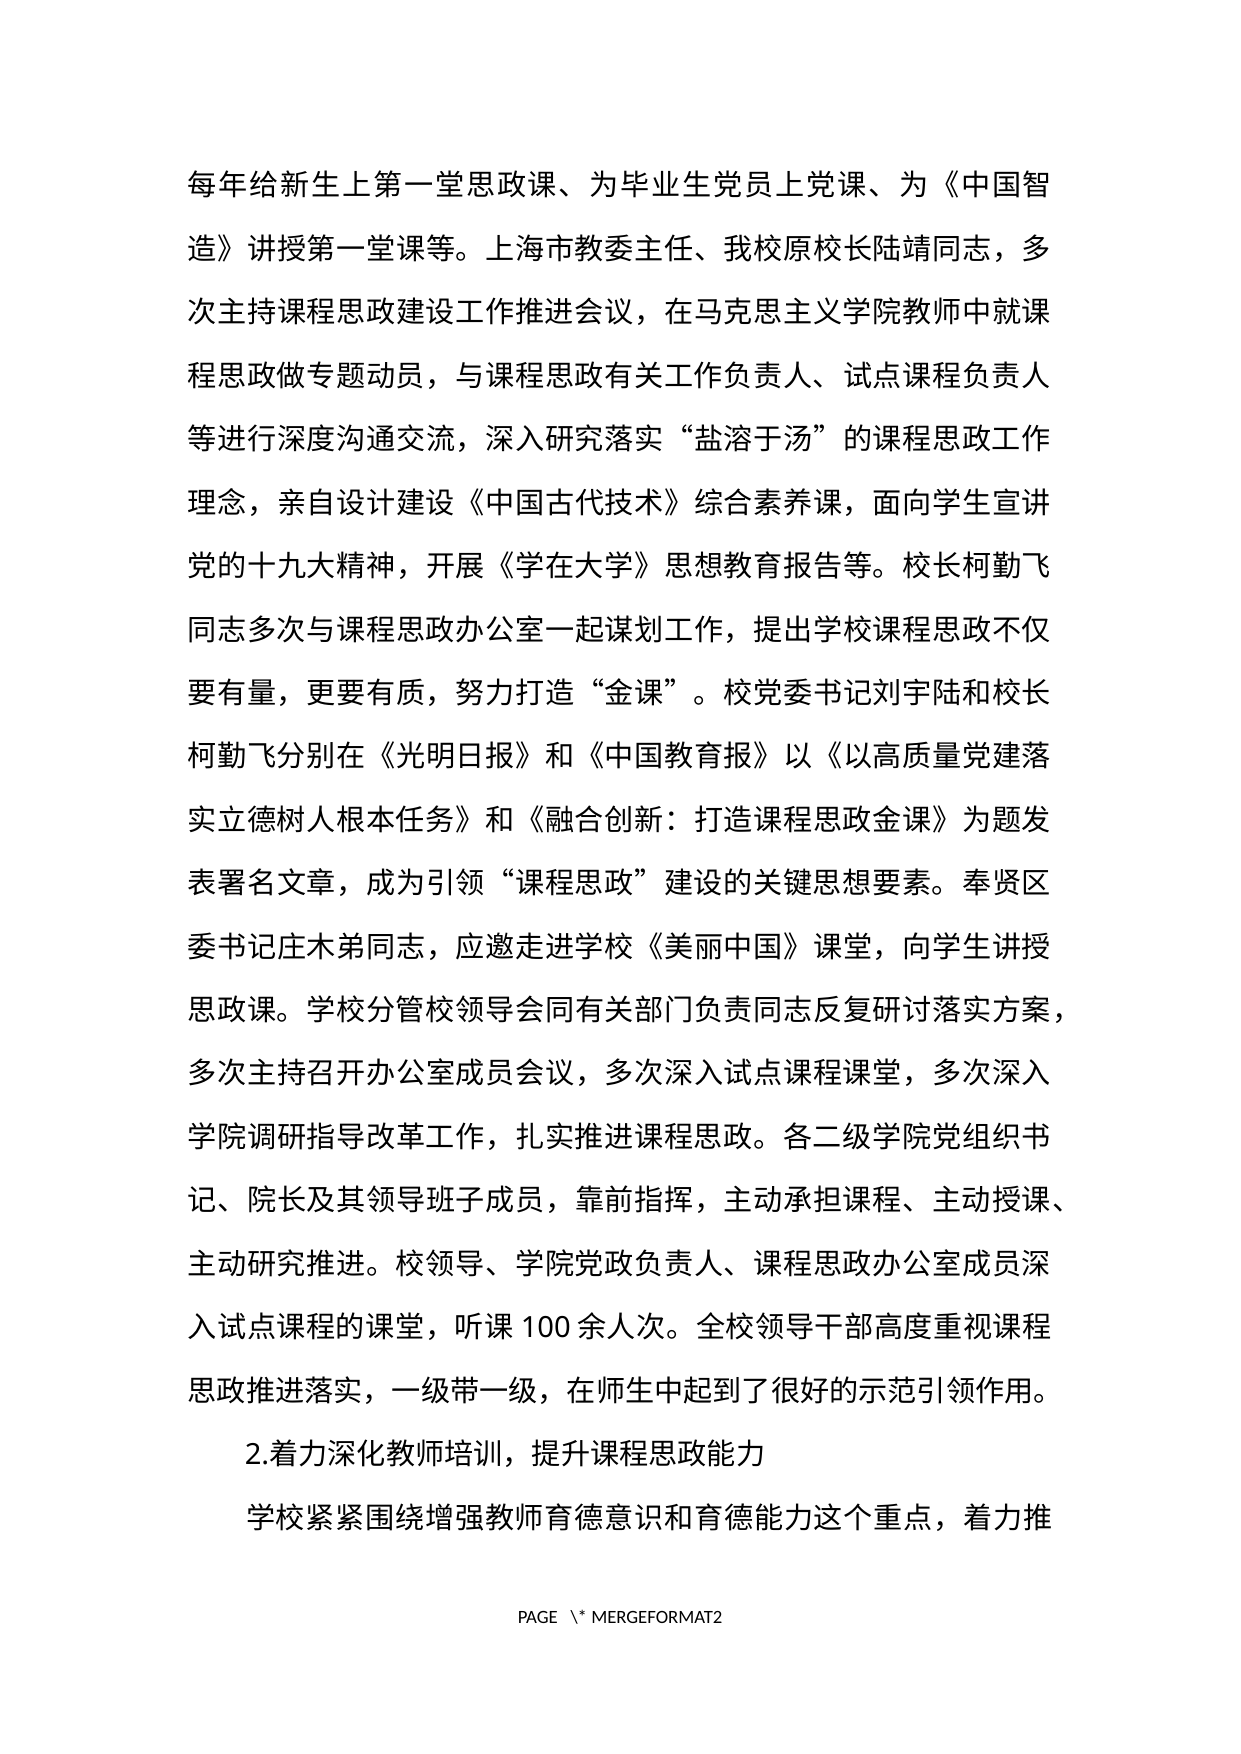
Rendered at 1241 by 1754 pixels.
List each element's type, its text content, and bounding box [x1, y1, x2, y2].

text 2.着力深化教师培训，提升课程思政能力 [187, 1431, 1053, 1473]
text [187, 1494, 1053, 1537]
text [187, 162, 1053, 1410]
